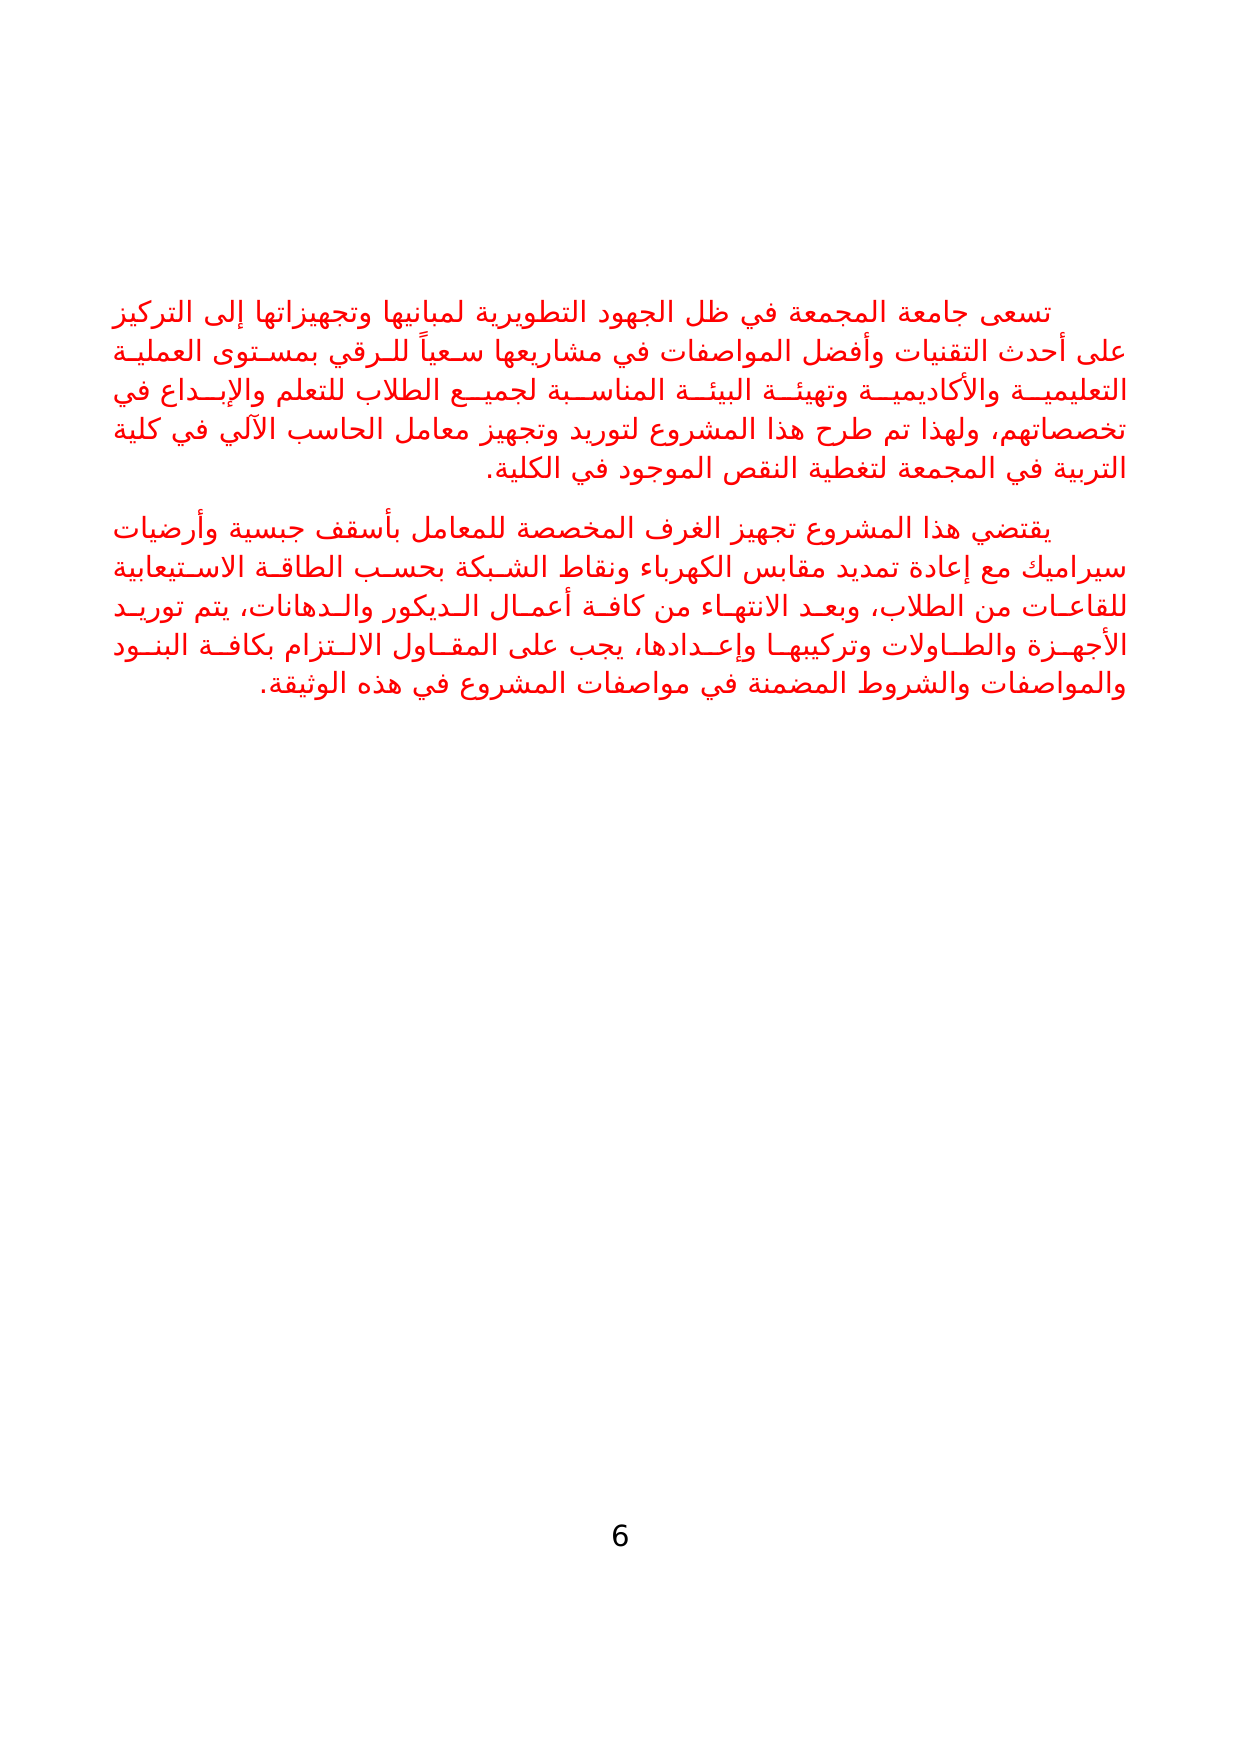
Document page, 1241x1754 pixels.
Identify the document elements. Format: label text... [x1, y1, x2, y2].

text يقتضي هذا المشروع تجهيز الغرف المخصصة للمعامل بأسقف جبسية وأرضيات سيراميك مع إعادة تمديد مقابس الكهرباء ونقاط الشبكة بحسب الطاقة الاستيعابية للقاعات من الطلاب، وبعد الانتهاء من كافة أعمال الديكور والدهانات، يتم توريد الأجهزة والطاولات وتركيبها وإعدادها، يجب على المقاول الالتزام بكافة البنود والمواصفات والشروط المضمنة في مواصفات المشروع في هذه الوثيقة. [112, 511, 1128, 701]
text تسعى جامعة المجمعة في ظل الجهود التطويرية لمبانيها وتجهيزاتها إلى التركيز على أحدث التقنيات وأفضل المواصفات في مشاريعها سعياً للرقي بمستوى العملية التعليمية والأكاديمية وتهيئة البيئة المناسبة لجميع الطلاب للتعلم والإبداع في تخصصاتهم، ولهذا تم طرح هذا المشروع لتوريد وتجهيز معامل الحاسب الآلي في كلية التربية في المجمعة لتغطية النقص الموجود في الكلية. [112, 295, 1128, 485]
